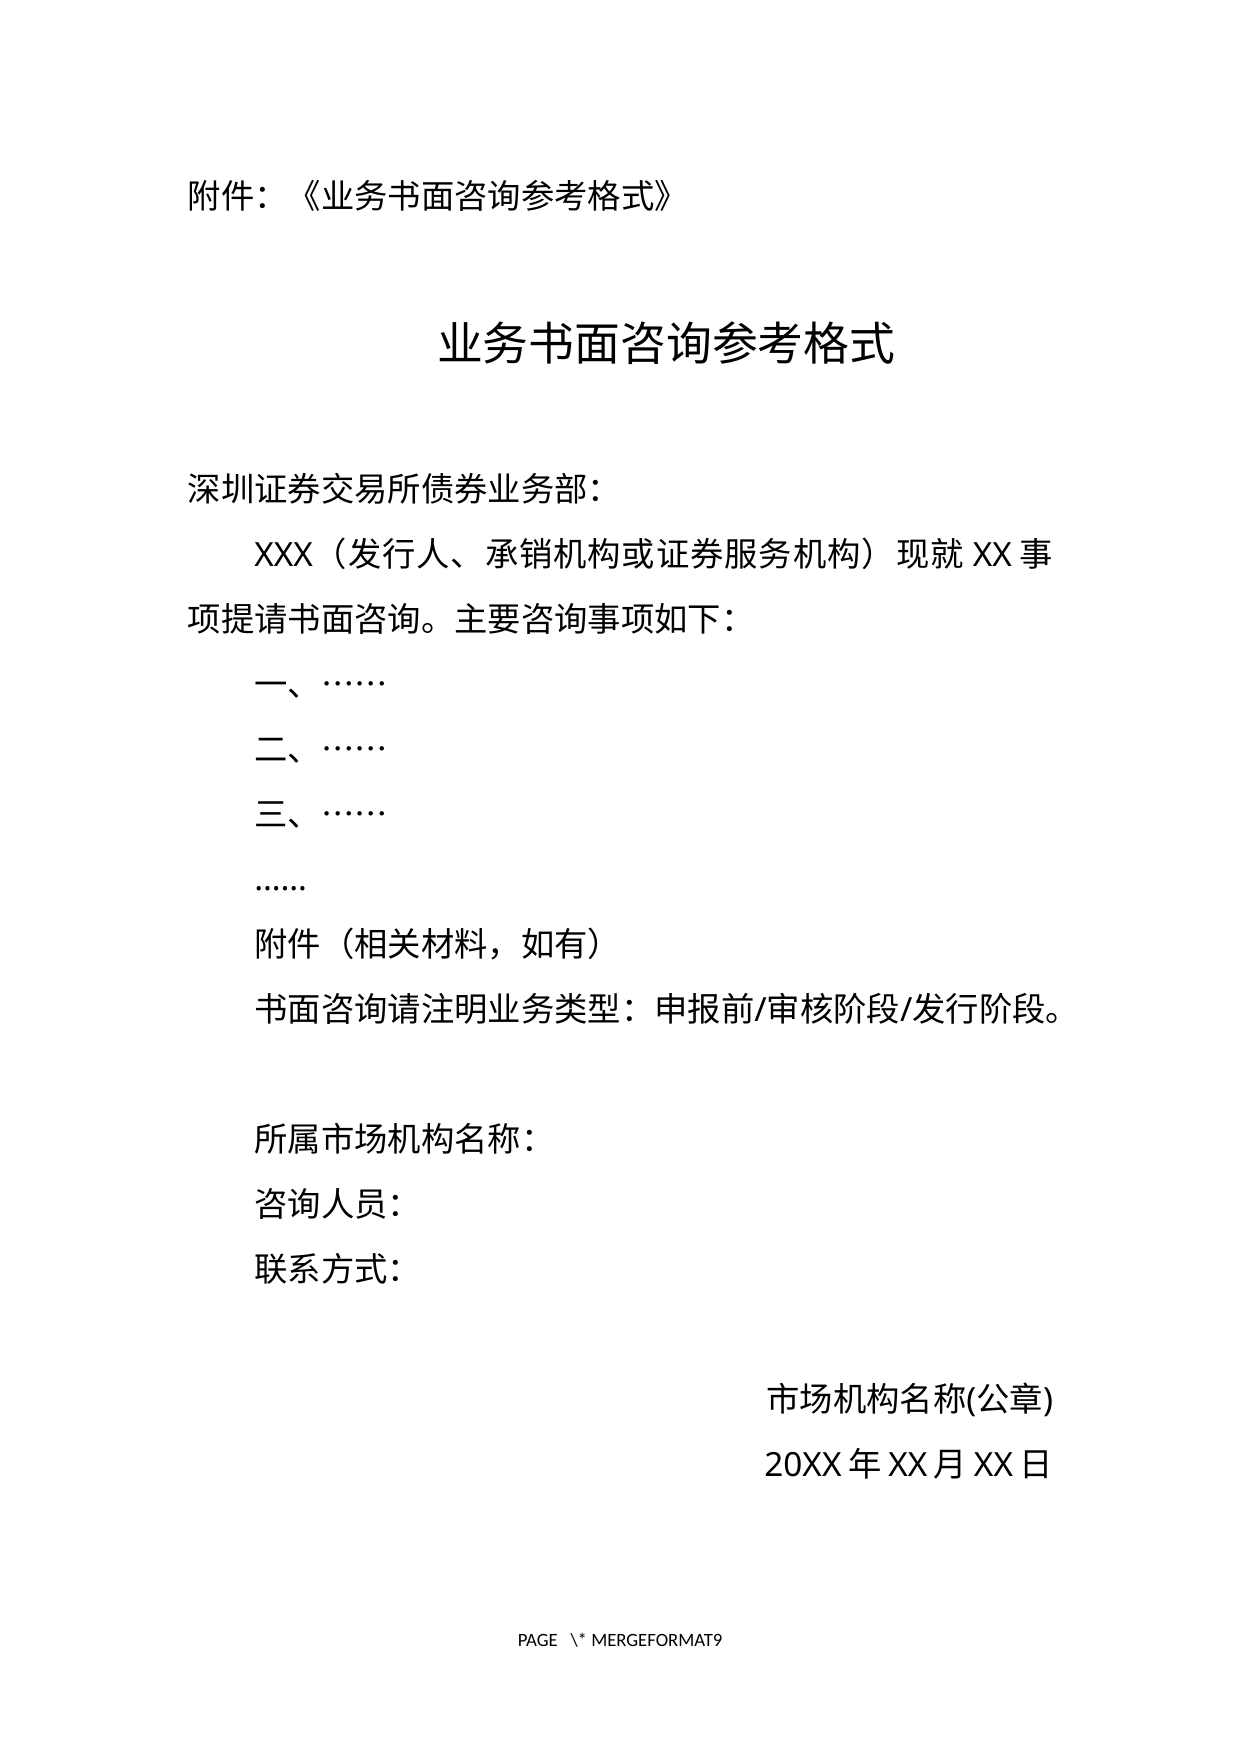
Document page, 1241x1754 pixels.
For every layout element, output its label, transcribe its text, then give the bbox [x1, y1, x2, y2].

text 书面咨询请注明业务类型：申报前/审核阶段/发行阶段。 [187, 974, 1053, 1039]
text 市场机构名称(公章) [187, 1364, 1053, 1429]
text 附件（相关材料，如有） [187, 909, 1053, 974]
text 一、…… [187, 649, 1053, 714]
text 联系方式： [187, 1234, 1053, 1299]
text XXX（发行人、承销机构或证券服务机构）现就XX事项提请书面咨询。主要咨询事项如下： [187, 519, 1053, 649]
text 三、…… [187, 779, 1053, 844]
text 20XX年XX月XX日 [187, 1429, 1053, 1494]
text 深圳证券交易所债券业务部： [187, 454, 1053, 519]
text 咨询人员： [187, 1169, 1053, 1234]
subtitle 附件：《业务书面咨询参考格式》 [187, 162, 1053, 227]
text …… [187, 844, 1053, 909]
text 所属市场机构名称： [187, 1104, 1053, 1169]
text 二、…… [187, 714, 1053, 779]
text 业务书面咨询参考格式 [187, 292, 1053, 389]
